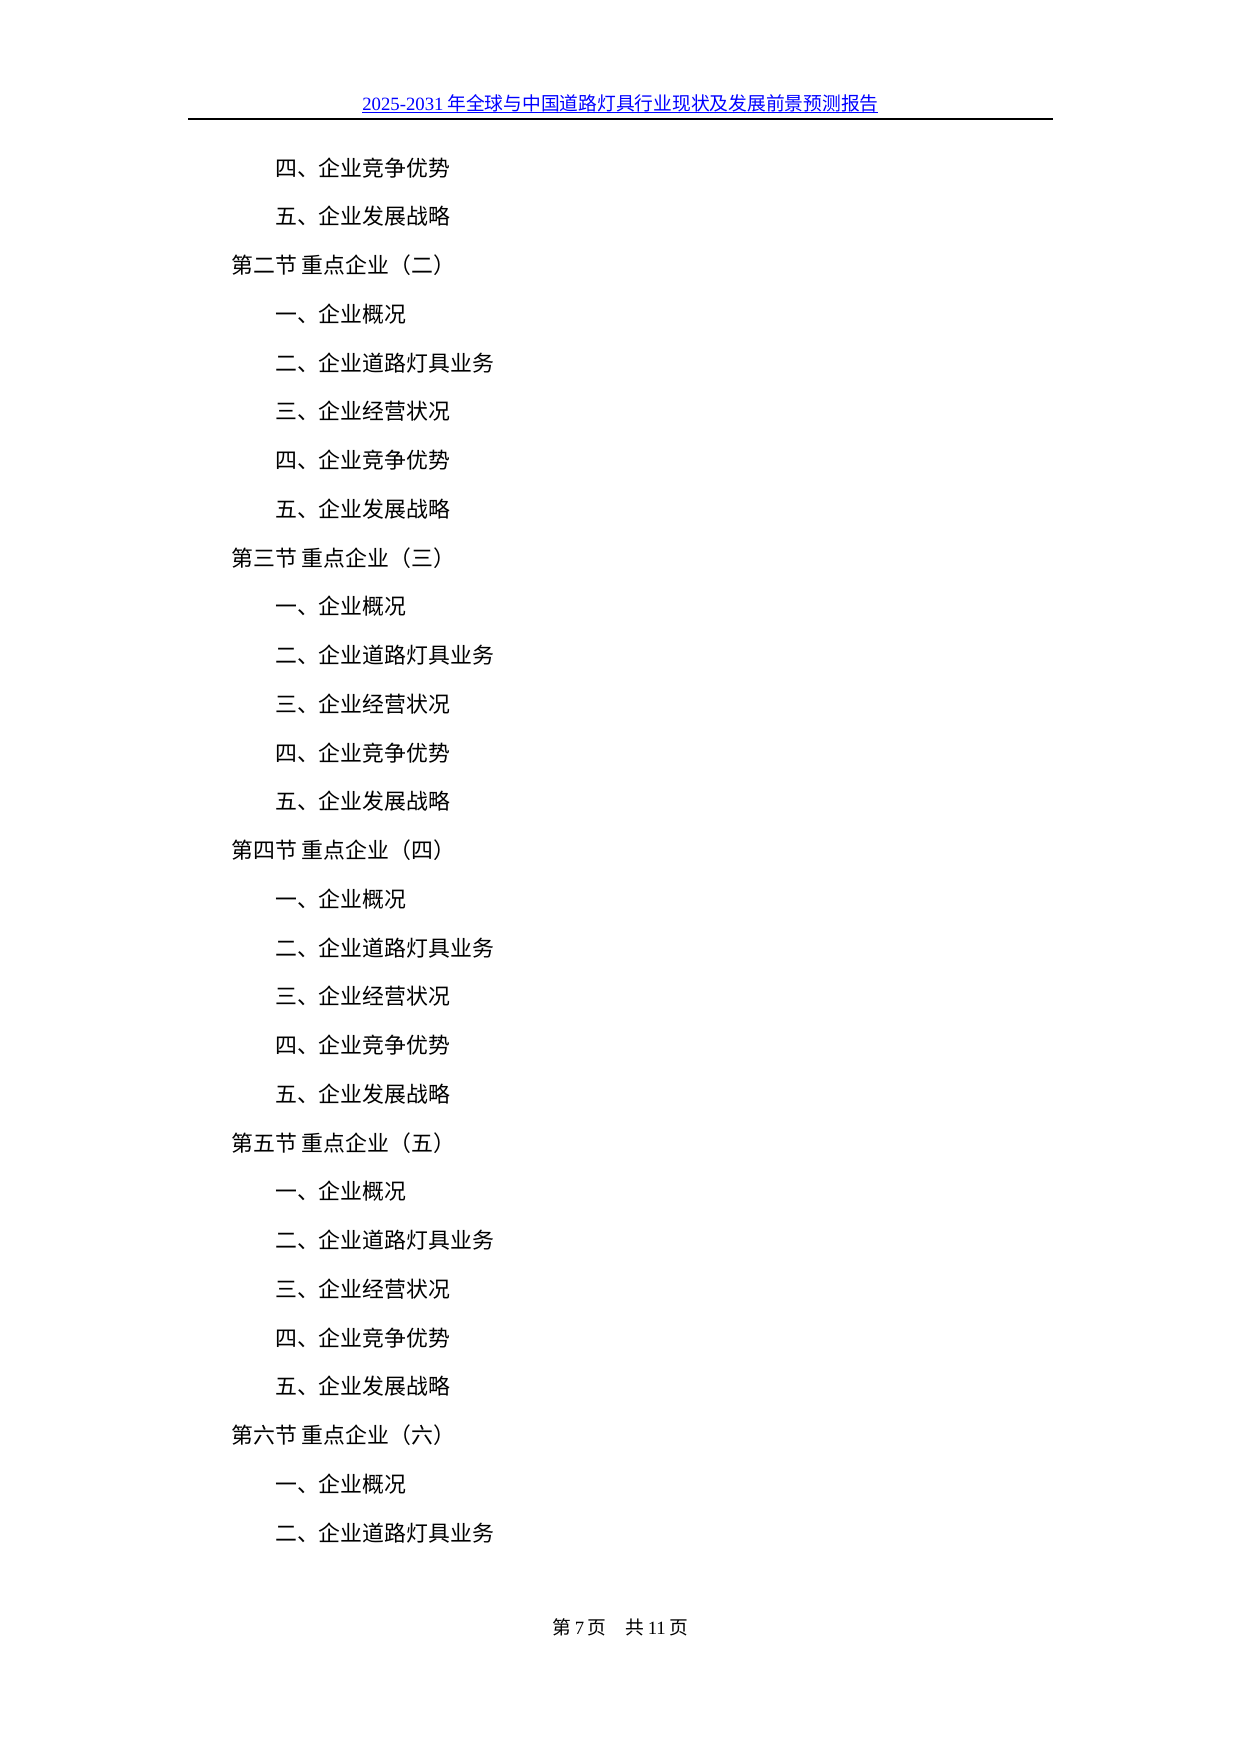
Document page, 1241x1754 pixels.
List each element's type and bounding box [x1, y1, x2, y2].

text [187, 150, 1053, 1548]
